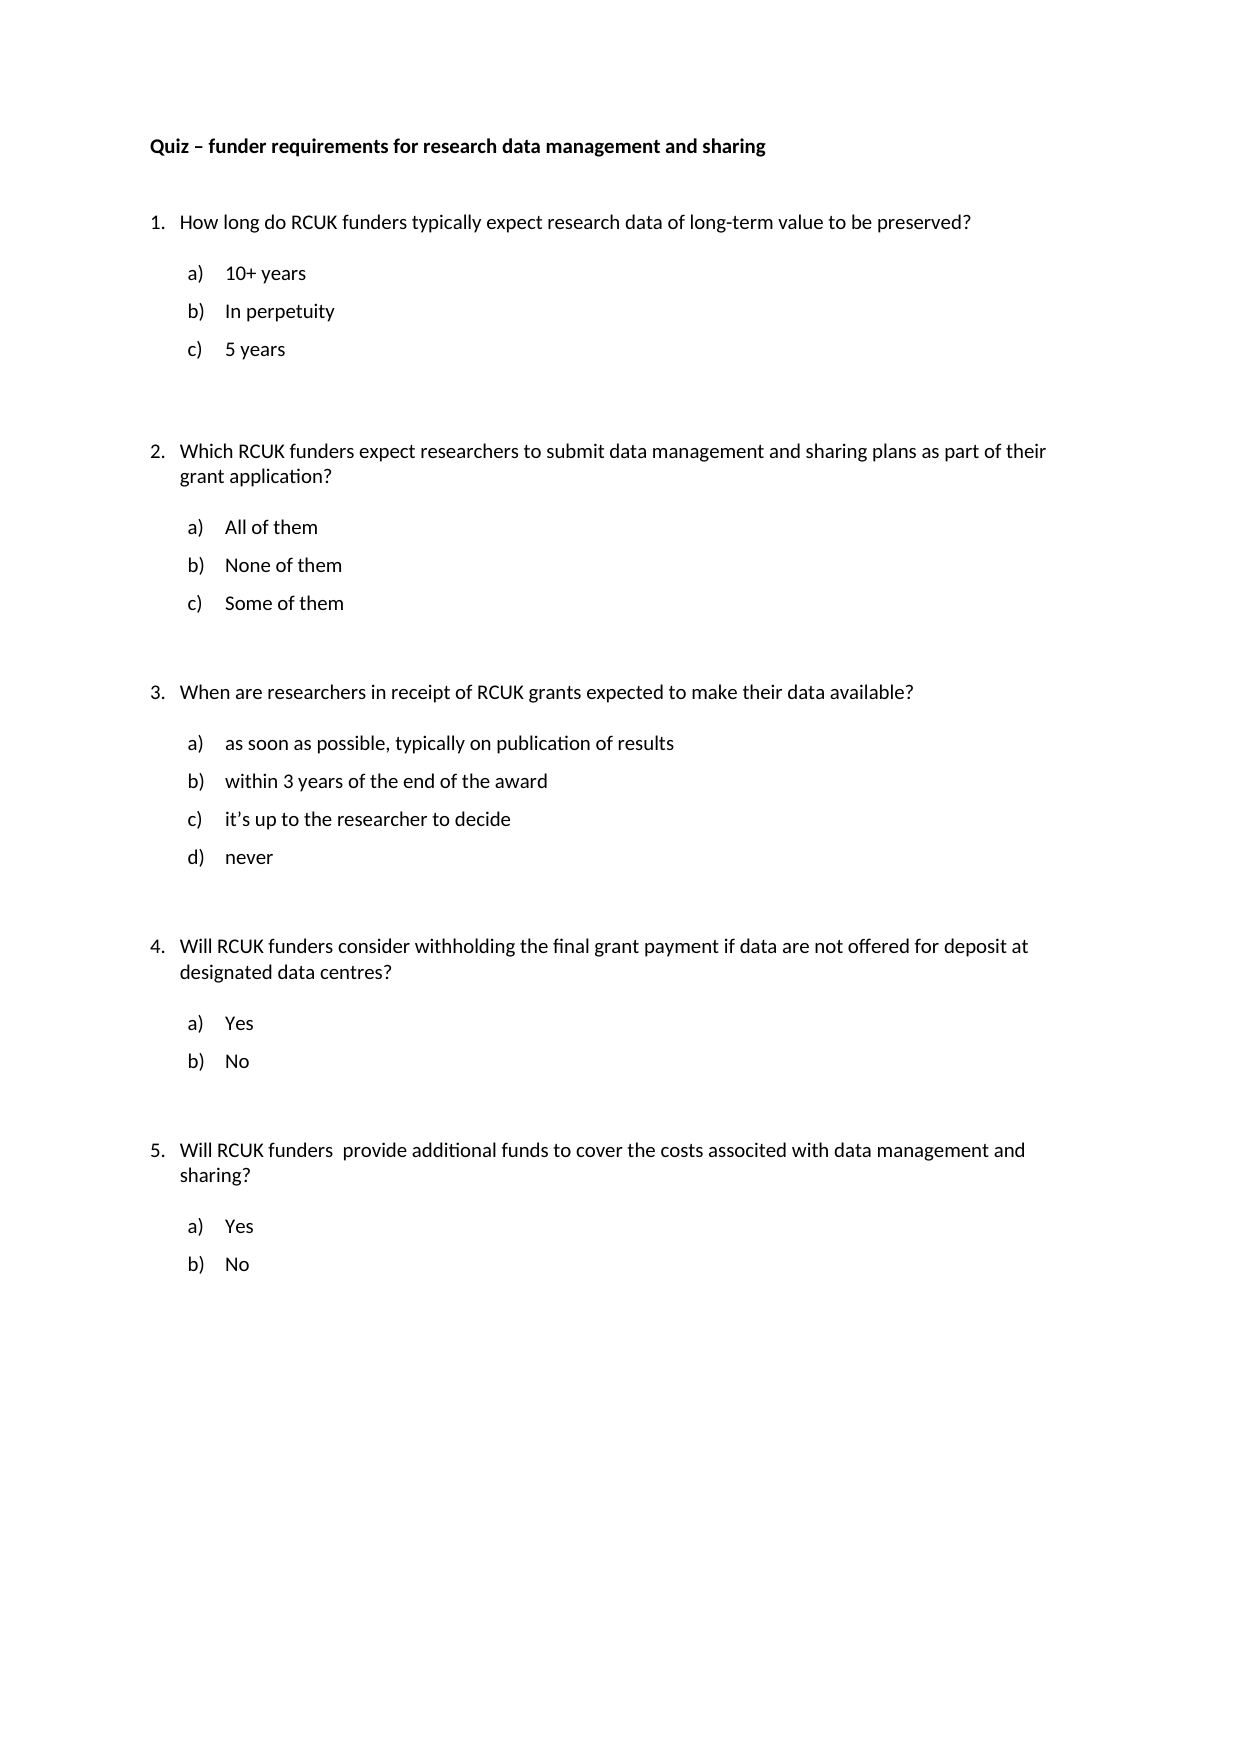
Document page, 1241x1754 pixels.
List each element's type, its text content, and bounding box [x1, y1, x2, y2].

text Quiz – funder requirements for research data management and sharing [150, 133, 1090, 158]
list as soon as possible, typically on publication of results [187, 730, 1090, 756]
list Some of them [187, 590, 1090, 616]
list Yes [187, 1010, 1090, 1035]
list Will RCUK funders provide additional funds to cover the costs associted with data management and sharing? [150, 1137, 1090, 1188]
list None of them [187, 552, 1090, 578]
list Yes [187, 1213, 1090, 1238]
list within 3 years of the end of the award [187, 768, 1090, 794]
list Will RCUK funders consider withholding the final grant payment if data are not offered for deposit at designated data centres? [150, 933, 1090, 984]
list In perpetuity [187, 298, 1090, 323]
list 5 years [187, 336, 1090, 362]
list No [187, 1251, 1090, 1277]
list 10+ years [187, 260, 1090, 285]
list No [187, 1048, 1090, 1073]
list How long do RCUK funders typically expect research data of long-term value to be preserved? [150, 209, 1090, 234]
list it’s up to the researcher to decide [187, 806, 1090, 832]
list Which RCUK funders expect researchers to submit data management and sharing plans as part of their grant application? [150, 438, 1090, 489]
list All of them [187, 514, 1090, 539]
list never [187, 844, 1090, 870]
list When are researchers in receipt of RCUK grants expected to make their data available? [150, 679, 1090, 705]
